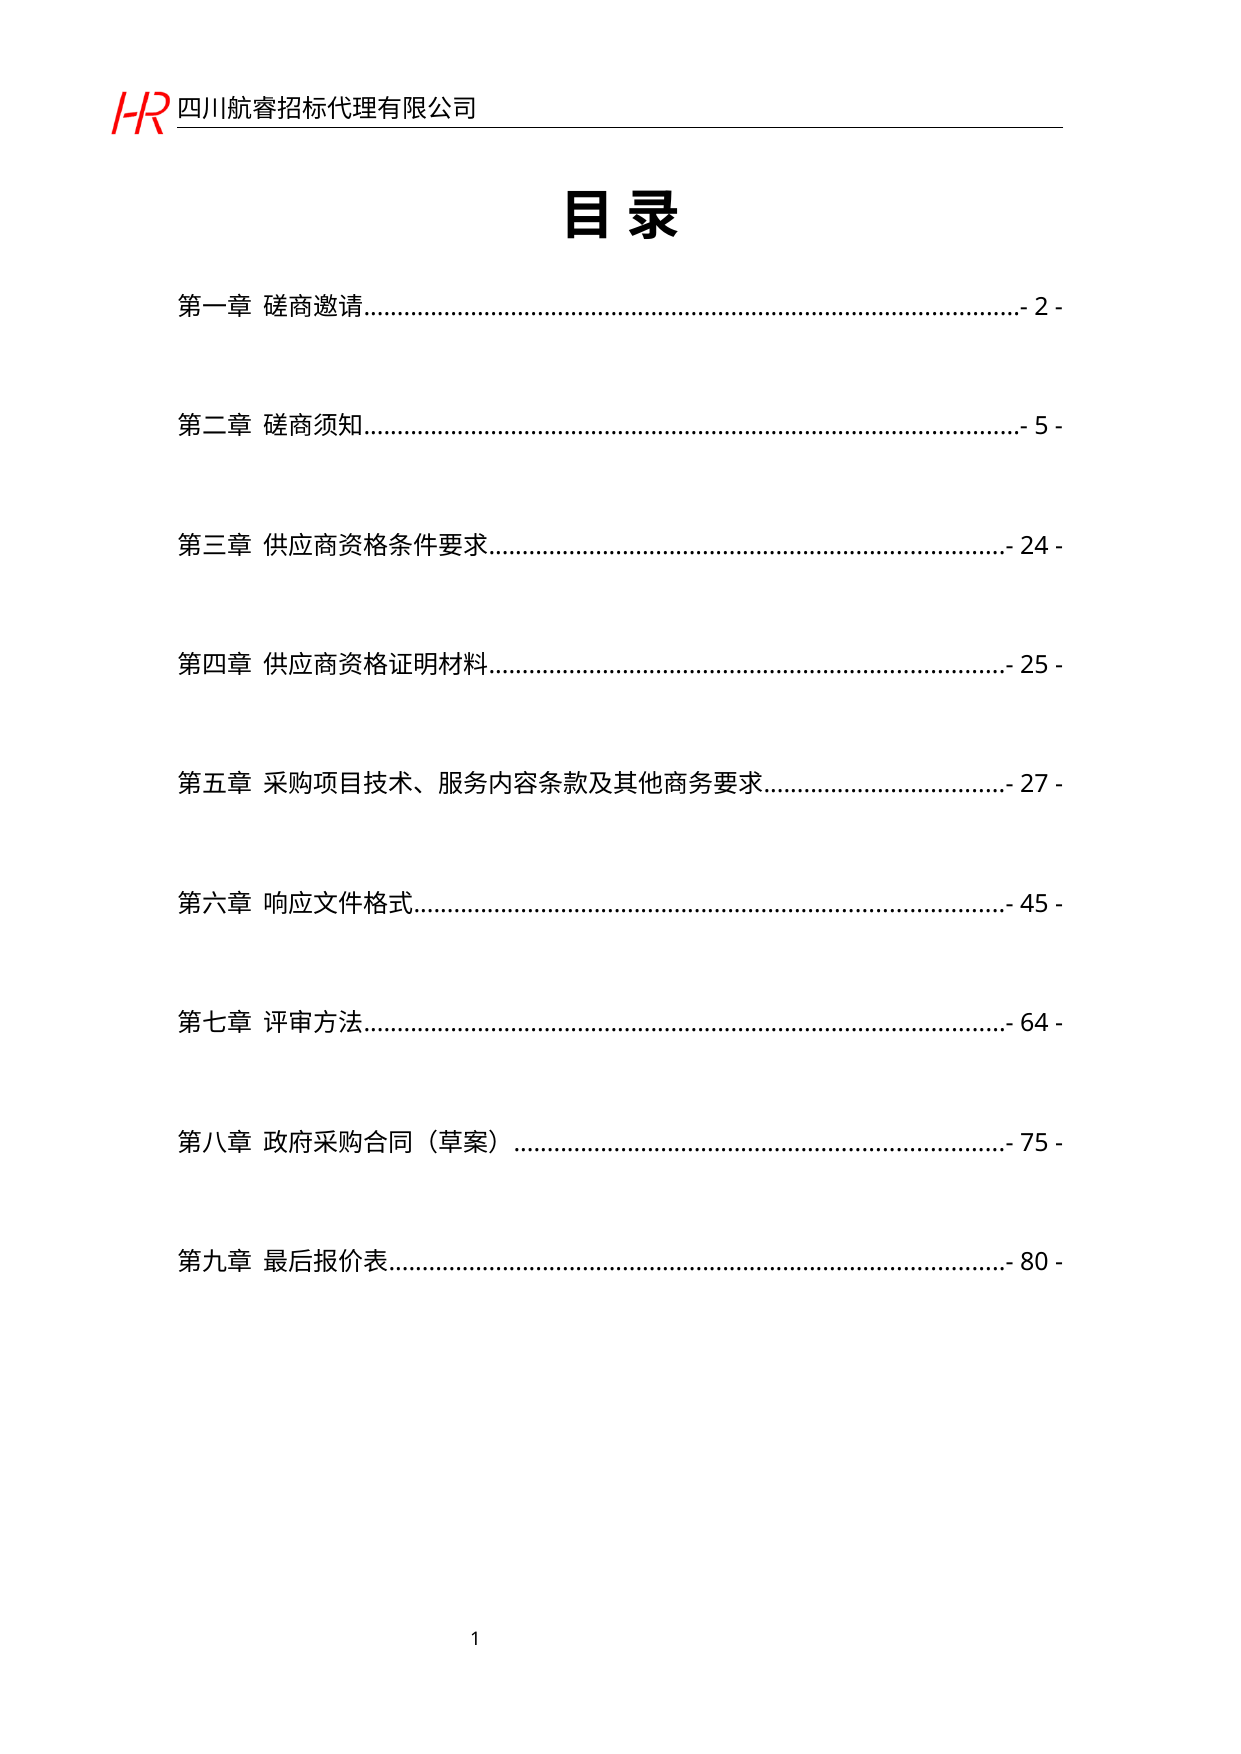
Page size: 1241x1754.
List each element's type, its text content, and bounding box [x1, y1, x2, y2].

text 第九章 最后报价表 - 80 - [177, 1227, 1063, 1292]
text 第六章 响应文件格式 - 45 - [177, 869, 1063, 934]
picture [109, 89, 172, 137]
text 第五章 采购项目技术、服务内容条款及其他商务要求 - 27 - [177, 749, 1063, 814]
text 第一章 磋商邀请 - 2 - [177, 272, 1063, 337]
text 第二章 磋商须知 - 5 - [177, 391, 1063, 456]
text 目 录 [177, 162, 1063, 259]
text 第三章 供应商资格条件要求 - 24 - [177, 511, 1063, 576]
text 第四章 供应商资格证明材料 - 25 - [177, 630, 1063, 695]
text 第八章 政府采购合同（草案） - 75 - [177, 1108, 1063, 1173]
text 第七章 评审方法 - 64 - [177, 988, 1063, 1053]
